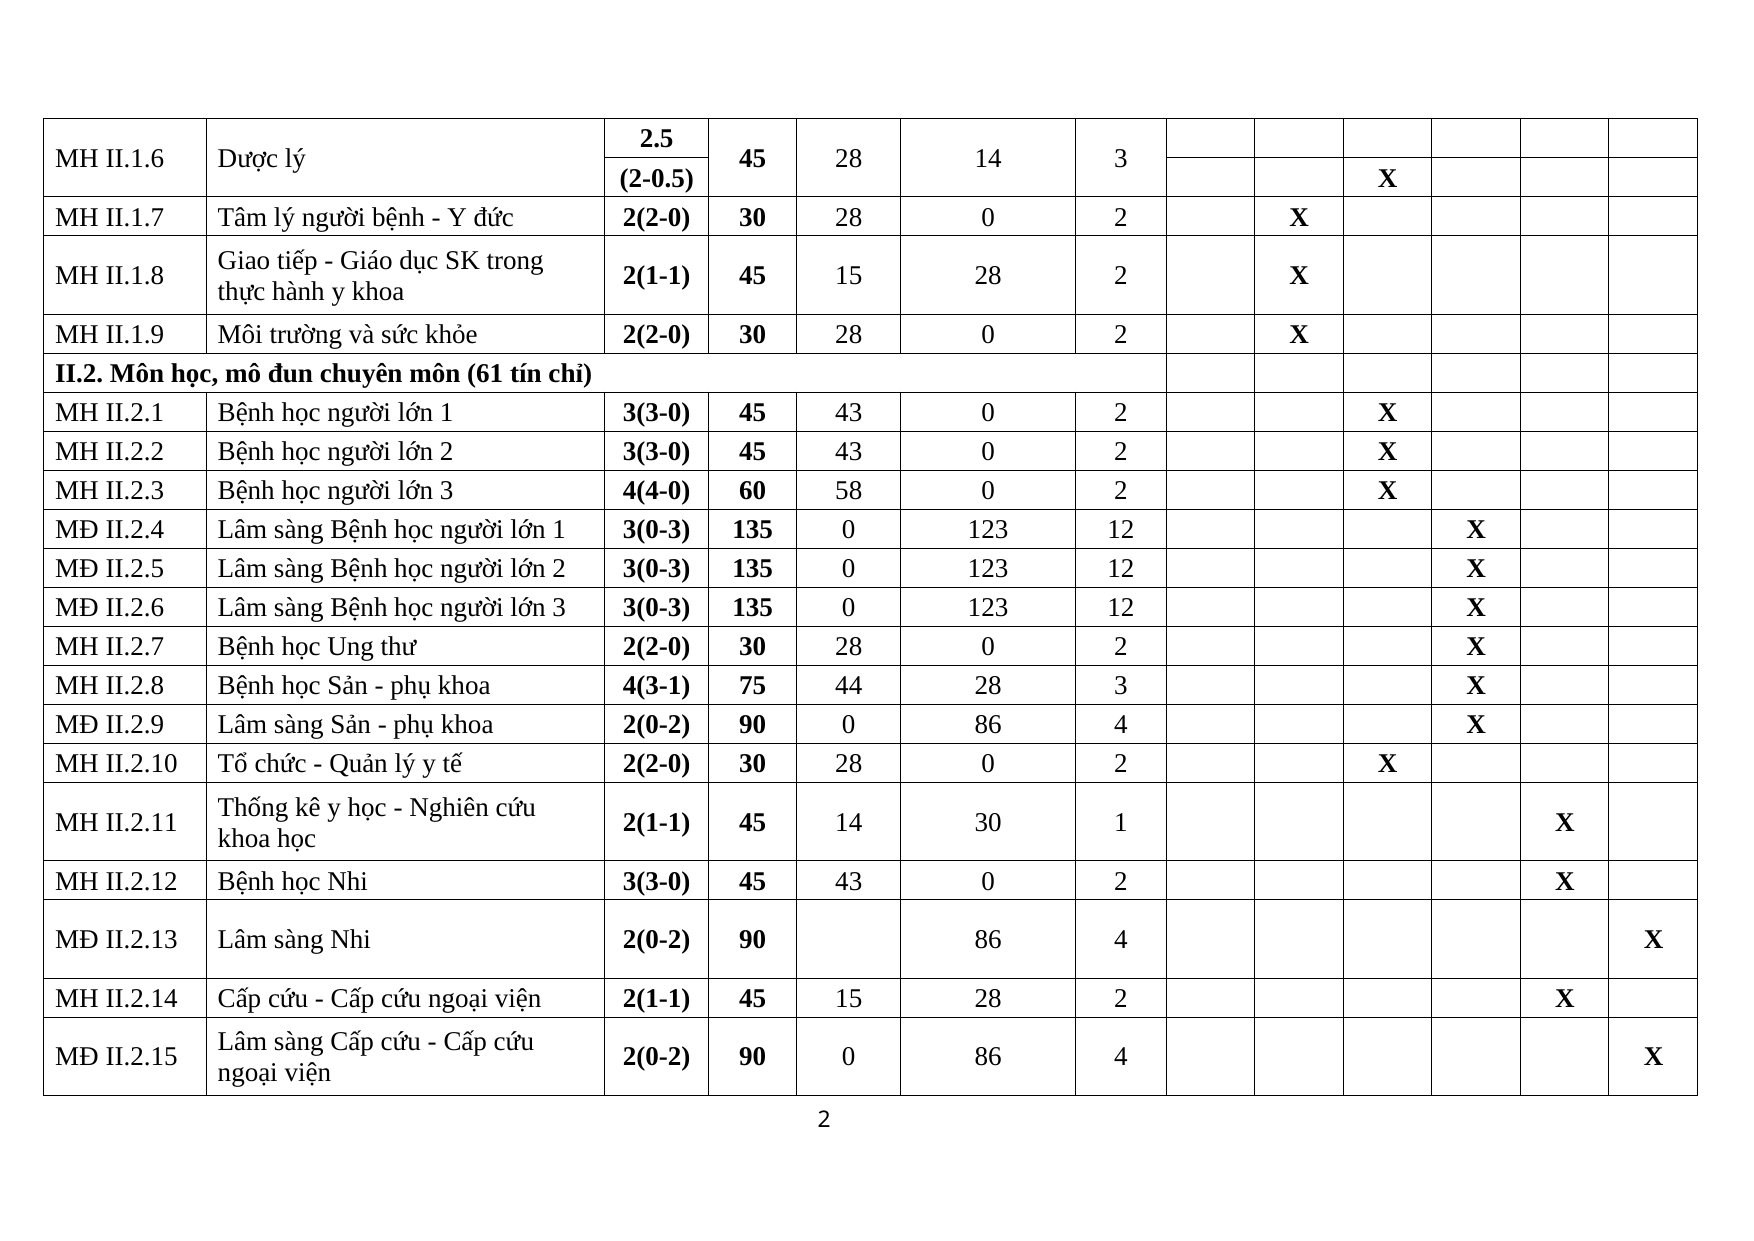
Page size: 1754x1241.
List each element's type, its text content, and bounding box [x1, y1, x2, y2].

table_cell 3 [1076, 666, 1166, 704]
table_cell X [1255, 236, 1343, 313]
table_cell [1167, 158, 1254, 196]
table_cell 0 [901, 861, 1075, 899]
table_cell [1521, 627, 1608, 665]
table_cell 0 [797, 588, 900, 626]
table_cell 30 [709, 627, 796, 665]
table_cell [1432, 861, 1520, 899]
table_cell [1344, 119, 1431, 157]
table_cell 135 [709, 510, 796, 548]
table_cell Lâm sàng Bệnh học người lớn 1 [207, 510, 604, 548]
table_cell 15 [797, 236, 900, 313]
table_cell [1255, 432, 1343, 470]
table_cell 60 [709, 471, 796, 509]
table_cell [1167, 705, 1254, 743]
table_cell [1609, 197, 1697, 235]
table_cell Lâm sàng Nhi [207, 900, 604, 977]
table_cell [1255, 549, 1343, 587]
table_cell Dược lý [207, 119, 604, 196]
table_cell X [1432, 705, 1520, 743]
table_cell Thống kê y học - Nghiên cứu khoa học [207, 783, 604, 860]
table_cell 45 [709, 119, 796, 196]
table_cell 86 [901, 705, 1075, 743]
table_cell MH II.1.8 [44, 236, 206, 313]
table_cell [1167, 197, 1254, 235]
table_cell [1167, 354, 1254, 392]
table_cell MH II.2.12 [44, 861, 206, 899]
table_cell 0 [901, 197, 1075, 235]
table_cell MH II.2.11 [44, 783, 206, 860]
table_cell [1344, 197, 1431, 235]
table_cell 3(0-3) [605, 549, 708, 587]
table_cell [1609, 315, 1697, 352]
table_cell [797, 900, 900, 977]
table_cell [1432, 393, 1520, 431]
table_cell Lâm sàng Cấp cứu - Cấp cứu ngoại viện [207, 1018, 604, 1095]
table_cell X [1344, 158, 1431, 196]
table_cell [1609, 588, 1697, 626]
table_cell [1432, 1018, 1520, 1095]
table_cell 75 [709, 666, 796, 704]
table_cell MH II.2.2 [44, 432, 206, 470]
table_cell 4(3-1) [605, 666, 708, 704]
table_cell 86 [901, 900, 1075, 977]
table_cell 135 [709, 588, 796, 626]
table_cell [1167, 744, 1254, 782]
table_cell MĐ II.2.6 [44, 588, 206, 626]
table_cell [1167, 119, 1254, 157]
table_cell 0 [797, 510, 900, 548]
table_cell 58 [797, 471, 900, 509]
table_cell 43 [797, 393, 900, 431]
table_cell [1521, 471, 1608, 509]
table_cell Cấp cứu - Cấp cứu ngoại viện [207, 979, 604, 1017]
table_cell [1255, 393, 1343, 431]
table_cell 2 [1076, 432, 1166, 470]
table_cell 30 [901, 783, 1075, 860]
table_cell 12 [1076, 549, 1166, 587]
table_cell MH II.1.7 [44, 197, 206, 235]
table_cell 45 [709, 393, 796, 431]
table_cell [1432, 471, 1520, 509]
table_cell [1609, 627, 1697, 665]
table_cell Bệnh học Ung thư [207, 627, 604, 665]
table_cell [1344, 549, 1431, 587]
table_cell [1344, 900, 1431, 977]
table_cell [1167, 236, 1254, 313]
table_cell [1521, 315, 1608, 352]
table_cell 90 [709, 705, 796, 743]
table_cell 0 [901, 432, 1075, 470]
table_cell [1609, 549, 1697, 587]
table_cell [1167, 510, 1254, 548]
table_cell 0 [901, 315, 1075, 352]
table_cell X [1255, 197, 1343, 235]
table_cell [1432, 119, 1520, 157]
table_cell [1609, 861, 1697, 899]
table_cell [1521, 197, 1608, 235]
table_cell Bệnh học Sản - phụ khoa [207, 666, 604, 704]
table_cell [1344, 783, 1431, 860]
table_cell 28 [901, 666, 1075, 704]
table_cell [1344, 861, 1431, 899]
table_cell [1432, 197, 1520, 235]
table_cell 44 [797, 666, 900, 704]
table_cell [1344, 627, 1431, 665]
table_cell 2 [1076, 236, 1166, 313]
table_cell [1255, 666, 1343, 704]
table_cell 1 [1076, 783, 1166, 860]
table_cell X [1521, 861, 1608, 899]
table_cell 0 [797, 705, 900, 743]
table_cell [1344, 1018, 1431, 1095]
table_cell 2(0-2) [605, 1018, 708, 1095]
table_cell [1521, 588, 1608, 626]
table_cell 2 [1076, 471, 1166, 509]
table_cell 4(4-0) [605, 471, 708, 509]
table_cell [1521, 900, 1608, 977]
table_cell 123 [901, 588, 1075, 626]
table_cell 123 [901, 510, 1075, 548]
table_cell 2(0-2) [605, 900, 708, 977]
table_cell 90 [709, 1018, 796, 1095]
table_cell 14 [901, 119, 1075, 196]
table_cell 3(3-0) [605, 861, 708, 899]
table_cell [1609, 432, 1697, 470]
table_cell Bệnh học người lớn 3 [207, 471, 604, 509]
table_cell 0 [901, 471, 1075, 509]
table_cell [1432, 744, 1520, 782]
table_cell [1609, 510, 1697, 548]
table_cell X [1432, 549, 1520, 587]
table_cell [1521, 744, 1608, 782]
table_cell 43 [797, 861, 900, 899]
table_cell X [1344, 744, 1431, 782]
table_cell X [1432, 666, 1520, 704]
table_cell 2(1-1) [605, 979, 708, 1017]
table_cell [1609, 236, 1697, 313]
table_cell 2(0-2) [605, 705, 708, 743]
table_cell 12 [1076, 510, 1166, 548]
table_cell 15 [797, 979, 900, 1017]
table_cell [1609, 393, 1697, 431]
table_cell 28 [797, 197, 900, 235]
table_cell Bệnh học Nhi [207, 861, 604, 899]
table_cell 28 [797, 119, 900, 196]
table_cell 135 [709, 549, 796, 587]
table_cell [1255, 510, 1343, 548]
table_cell [1255, 119, 1343, 157]
table_cell 28 [797, 315, 900, 352]
table_cell [1432, 354, 1520, 392]
table_cell 0 [797, 549, 900, 587]
table_cell [1432, 315, 1520, 352]
table_cell MĐ II.2.15 [44, 1018, 206, 1095]
table_cell MĐ II.2.13 [44, 900, 206, 977]
table_cell 45 [709, 432, 796, 470]
table_cell 86 [901, 1018, 1075, 1095]
table_cell [1255, 705, 1343, 743]
table_cell 45 [709, 783, 796, 860]
table_cell 45 [709, 979, 796, 1017]
table_cell 0 [901, 744, 1075, 782]
table_cell [1432, 783, 1520, 860]
table_cell [1344, 979, 1431, 1017]
table_cell [1167, 432, 1254, 470]
table_cell 28 [901, 979, 1075, 1017]
table_cell [1255, 588, 1343, 626]
table_cell MH II.2.1 [44, 393, 206, 431]
table_cell Lâm sàng Sản - phụ khoa [207, 705, 604, 743]
table_cell [1609, 471, 1697, 509]
table_cell [1255, 900, 1343, 977]
table_cell Giao tiếp - Giáo dục SK trong thực hành y khoa [207, 236, 604, 313]
table_cell 28 [797, 744, 900, 782]
table_cell 2(1-1) [605, 783, 708, 860]
table_cell Môi trường và sức khỏe [207, 315, 604, 352]
table_cell [1432, 900, 1520, 977]
table_cell [1521, 158, 1608, 196]
table_cell MH II.2.10 [44, 744, 206, 782]
table_cell X [1521, 783, 1608, 860]
table_cell MH II.1.6 [44, 119, 206, 196]
table_cell 12 [1076, 588, 1166, 626]
table_cell [1344, 236, 1431, 313]
table_cell 0 [797, 1018, 900, 1095]
table_cell [1344, 666, 1431, 704]
table_cell [1167, 549, 1254, 587]
table_cell X [1344, 393, 1431, 431]
table_cell [1521, 119, 1608, 157]
table_cell [1344, 510, 1431, 548]
table_cell 2(2-0) [605, 744, 708, 782]
table_cell X [1344, 471, 1431, 509]
table_cell [1521, 354, 1608, 392]
table_cell MĐ II.2.4 [44, 510, 206, 548]
table_cell X [1432, 588, 1520, 626]
table_cell X [1432, 510, 1520, 548]
table_cell [1255, 627, 1343, 665]
table_cell Tổ chức - Quản lý y tế [207, 744, 604, 782]
table_cell 2(1-1) [605, 236, 708, 313]
table_cell II.2. Môn học, mô đun chuyên môn (61 tín chỉ) [44, 354, 1166, 392]
table_cell 4 [1076, 705, 1166, 743]
table_cell MH II.2.7 [44, 627, 206, 665]
table_cell Bệnh học người lớn 1 [207, 393, 604, 431]
table_cell 2 [1076, 627, 1166, 665]
table_cell X [1344, 432, 1431, 470]
table_cell 28 [901, 236, 1075, 313]
table_cell [1167, 471, 1254, 509]
table_cell 2(2-0) [605, 627, 708, 665]
table_cell 2(2-0) [605, 197, 708, 235]
table_cell 14 [797, 783, 900, 860]
table_cell [1255, 783, 1343, 860]
table_cell MH II.1.9 [44, 315, 206, 352]
table_cell 45 [709, 236, 796, 313]
table_cell MĐ II.2.5 [44, 549, 206, 587]
table_cell [1609, 979, 1697, 1017]
table_cell Lâm sàng Bệnh học người lớn 3 [207, 588, 604, 626]
table_cell [1521, 705, 1608, 743]
table_cell [1167, 979, 1254, 1017]
table_cell [1167, 1018, 1254, 1095]
table_cell [1521, 510, 1608, 548]
table_cell [1344, 354, 1431, 392]
table_cell X [1521, 979, 1608, 1017]
table_cell (2-0.5) [605, 158, 708, 196]
table_cell 2 [1076, 315, 1166, 352]
table_cell 45 [709, 861, 796, 899]
table_cell X [1432, 627, 1520, 665]
table_cell [1609, 354, 1697, 392]
table_cell [1167, 900, 1254, 977]
table_cell [1521, 666, 1608, 704]
table_cell Lâm sàng Bệnh học người lớn 2 [207, 549, 604, 587]
table_cell [1167, 666, 1254, 704]
table_cell [1521, 393, 1608, 431]
table_cell [1432, 158, 1520, 196]
table_cell 2 [1076, 861, 1166, 899]
table_cell [1255, 744, 1343, 782]
table_cell [1521, 432, 1608, 470]
table_cell [1255, 158, 1343, 196]
table_cell [1167, 315, 1254, 352]
table_cell 3(3-0) [605, 432, 708, 470]
table_cell 90 [709, 900, 796, 977]
table_cell X [1609, 900, 1697, 977]
table_cell [1344, 588, 1431, 626]
table_cell 30 [709, 315, 796, 352]
table_cell 123 [901, 549, 1075, 587]
table_cell 0 [901, 627, 1075, 665]
table_cell [1609, 666, 1697, 704]
table_cell [1344, 315, 1431, 352]
table_cell 2(2-0) [605, 315, 708, 352]
table_cell 28 [797, 627, 900, 665]
table_cell MĐ II.2.9 [44, 705, 206, 743]
table_cell [1167, 627, 1254, 665]
table_cell [1432, 432, 1520, 470]
table_cell 2 [1076, 979, 1166, 1017]
table_cell 2 [1076, 744, 1166, 782]
table_cell [1432, 979, 1520, 1017]
table_cell X [1609, 1018, 1697, 1095]
table_cell 3(0-3) [605, 588, 708, 626]
table_cell 30 [709, 197, 796, 235]
table_cell 43 [797, 432, 900, 470]
table_cell [1167, 783, 1254, 860]
table_cell [1521, 549, 1608, 587]
table_cell 4 [1076, 1018, 1166, 1095]
table_cell [1609, 119, 1697, 157]
table_cell [1609, 705, 1697, 743]
table_cell Tâm lý người bệnh - Y đức [207, 197, 604, 235]
table_cell [1609, 744, 1697, 782]
table_cell 4 [1076, 900, 1166, 977]
table_cell 0 [901, 393, 1075, 431]
table_cell [1167, 393, 1254, 431]
table_cell MH II.2.3 [44, 471, 206, 509]
table_cell 3 [1076, 119, 1166, 196]
table_cell Bệnh học người lớn 2 [207, 432, 604, 470]
table_cell [1167, 588, 1254, 626]
table_cell [1609, 783, 1697, 860]
table_cell [1344, 705, 1431, 743]
table_cell [1255, 471, 1343, 509]
table_cell 2 [1076, 393, 1166, 431]
table_cell 30 [709, 744, 796, 782]
table_cell MH II.2.14 [44, 979, 206, 1017]
table_cell [1432, 236, 1520, 313]
table_cell 3(0-3) [605, 510, 708, 548]
table_cell 3(3-0) [605, 393, 708, 431]
table_cell X [1255, 315, 1343, 352]
table_cell [1521, 1018, 1608, 1095]
table_cell [1609, 158, 1697, 196]
table_cell [1167, 861, 1254, 899]
table_cell 2 [1076, 197, 1166, 235]
table_cell MH II.2.8 [44, 666, 206, 704]
table_cell [1255, 354, 1343, 392]
table_cell [1255, 1018, 1343, 1095]
table_cell [1521, 236, 1608, 313]
table_cell [1255, 861, 1343, 899]
table_cell 2.5 [605, 119, 708, 157]
table_cell [1255, 979, 1343, 1017]
